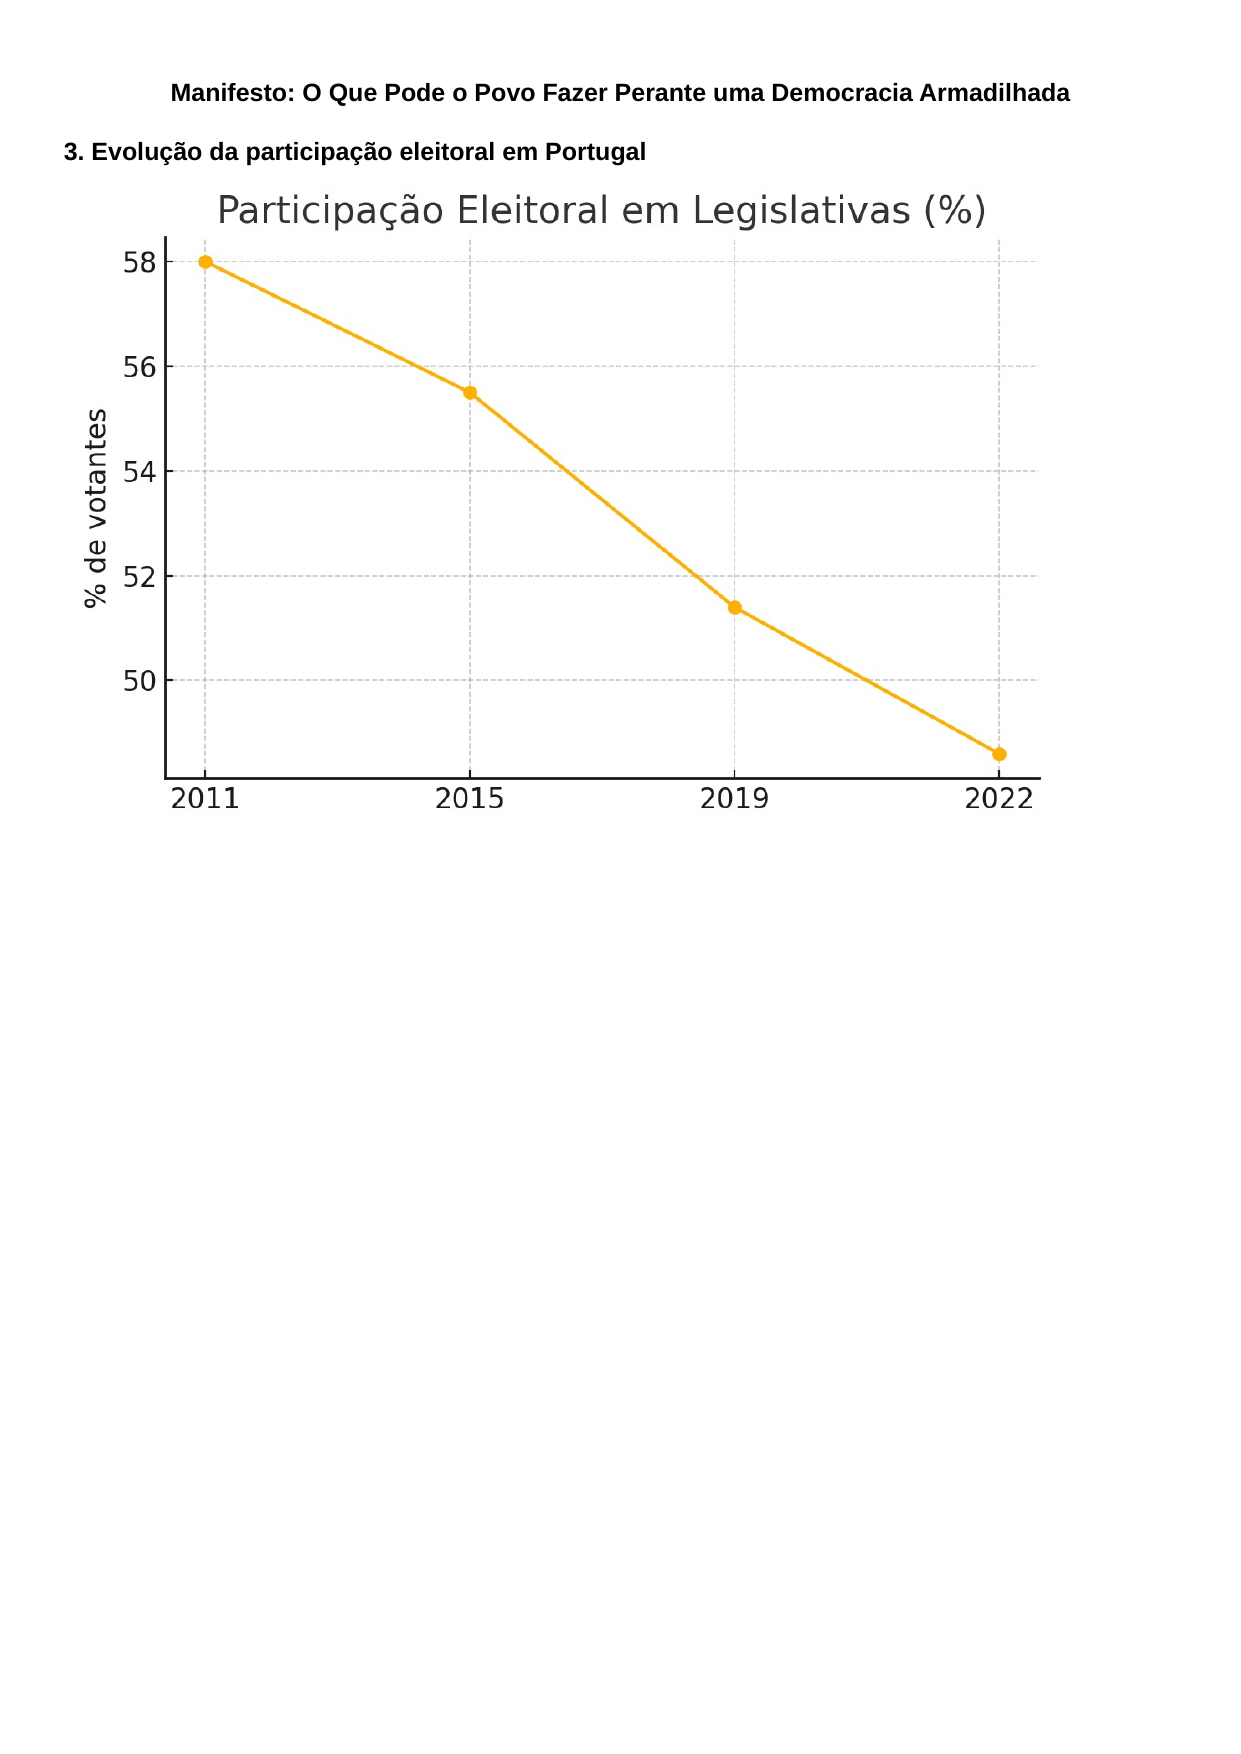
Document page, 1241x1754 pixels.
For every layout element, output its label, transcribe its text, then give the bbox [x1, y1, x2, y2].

picture [59, 169, 1063, 839]
text Manifesto: O Que Pode o Povo Fazer Perante uma Democracia Armadilhada [65, 78, 1071, 107]
subtitle 3. Evolução da participação eleitoral em Portugal [63, 137, 1175, 166]
